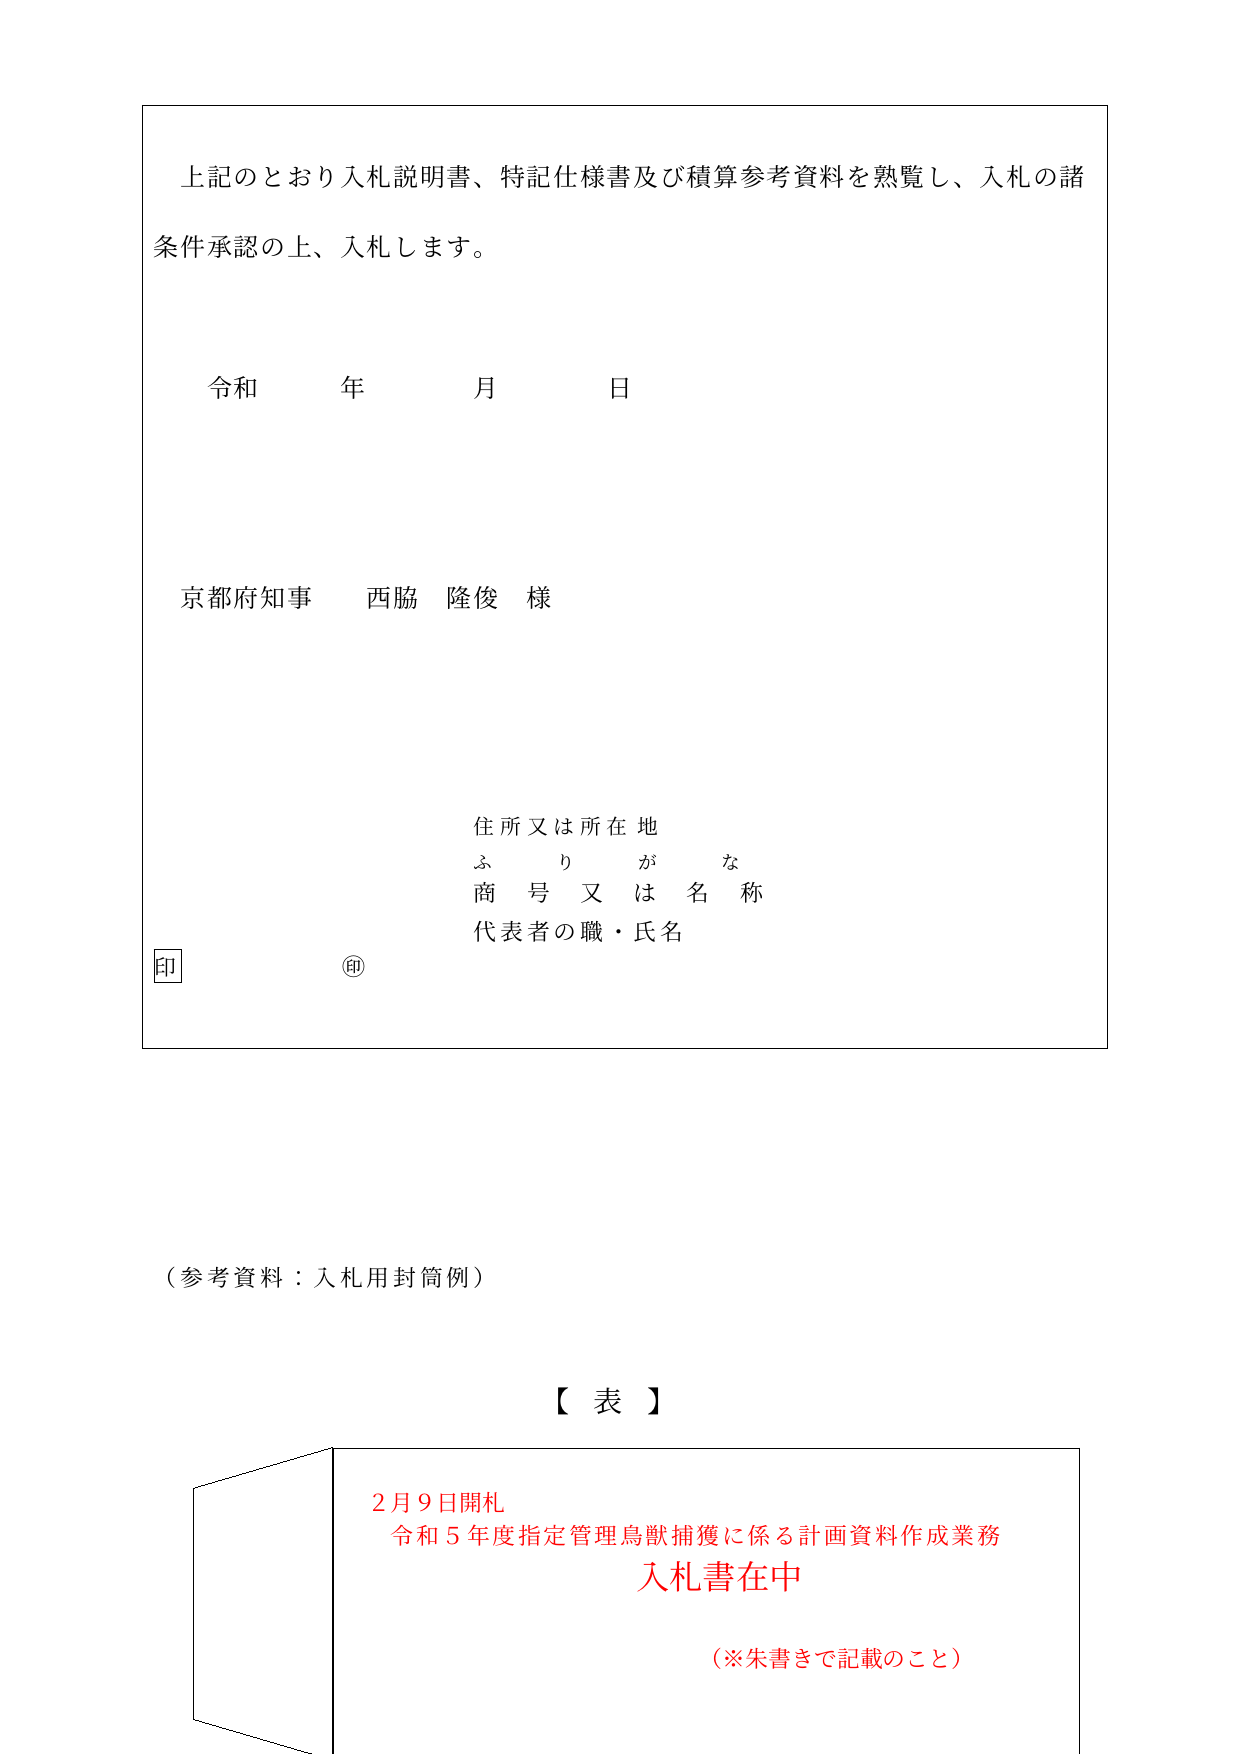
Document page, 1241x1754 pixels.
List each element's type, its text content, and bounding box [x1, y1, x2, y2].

text （参考資料：入札用封筒例） [153, 1259, 1087, 1294]
table_cell 上記のとおり入札説明書、特記仕様書及び積算参考資料を熟覧し、入札の諸条件承認の上、入札します。 令和 年 月 日 京都府知事 西脇 隆俊 様 住所又は所在地 代表者の職・氏名 印 ㊞ [143, 106, 1107, 1048]
text 【表】 [153, 1365, 1087, 1435]
